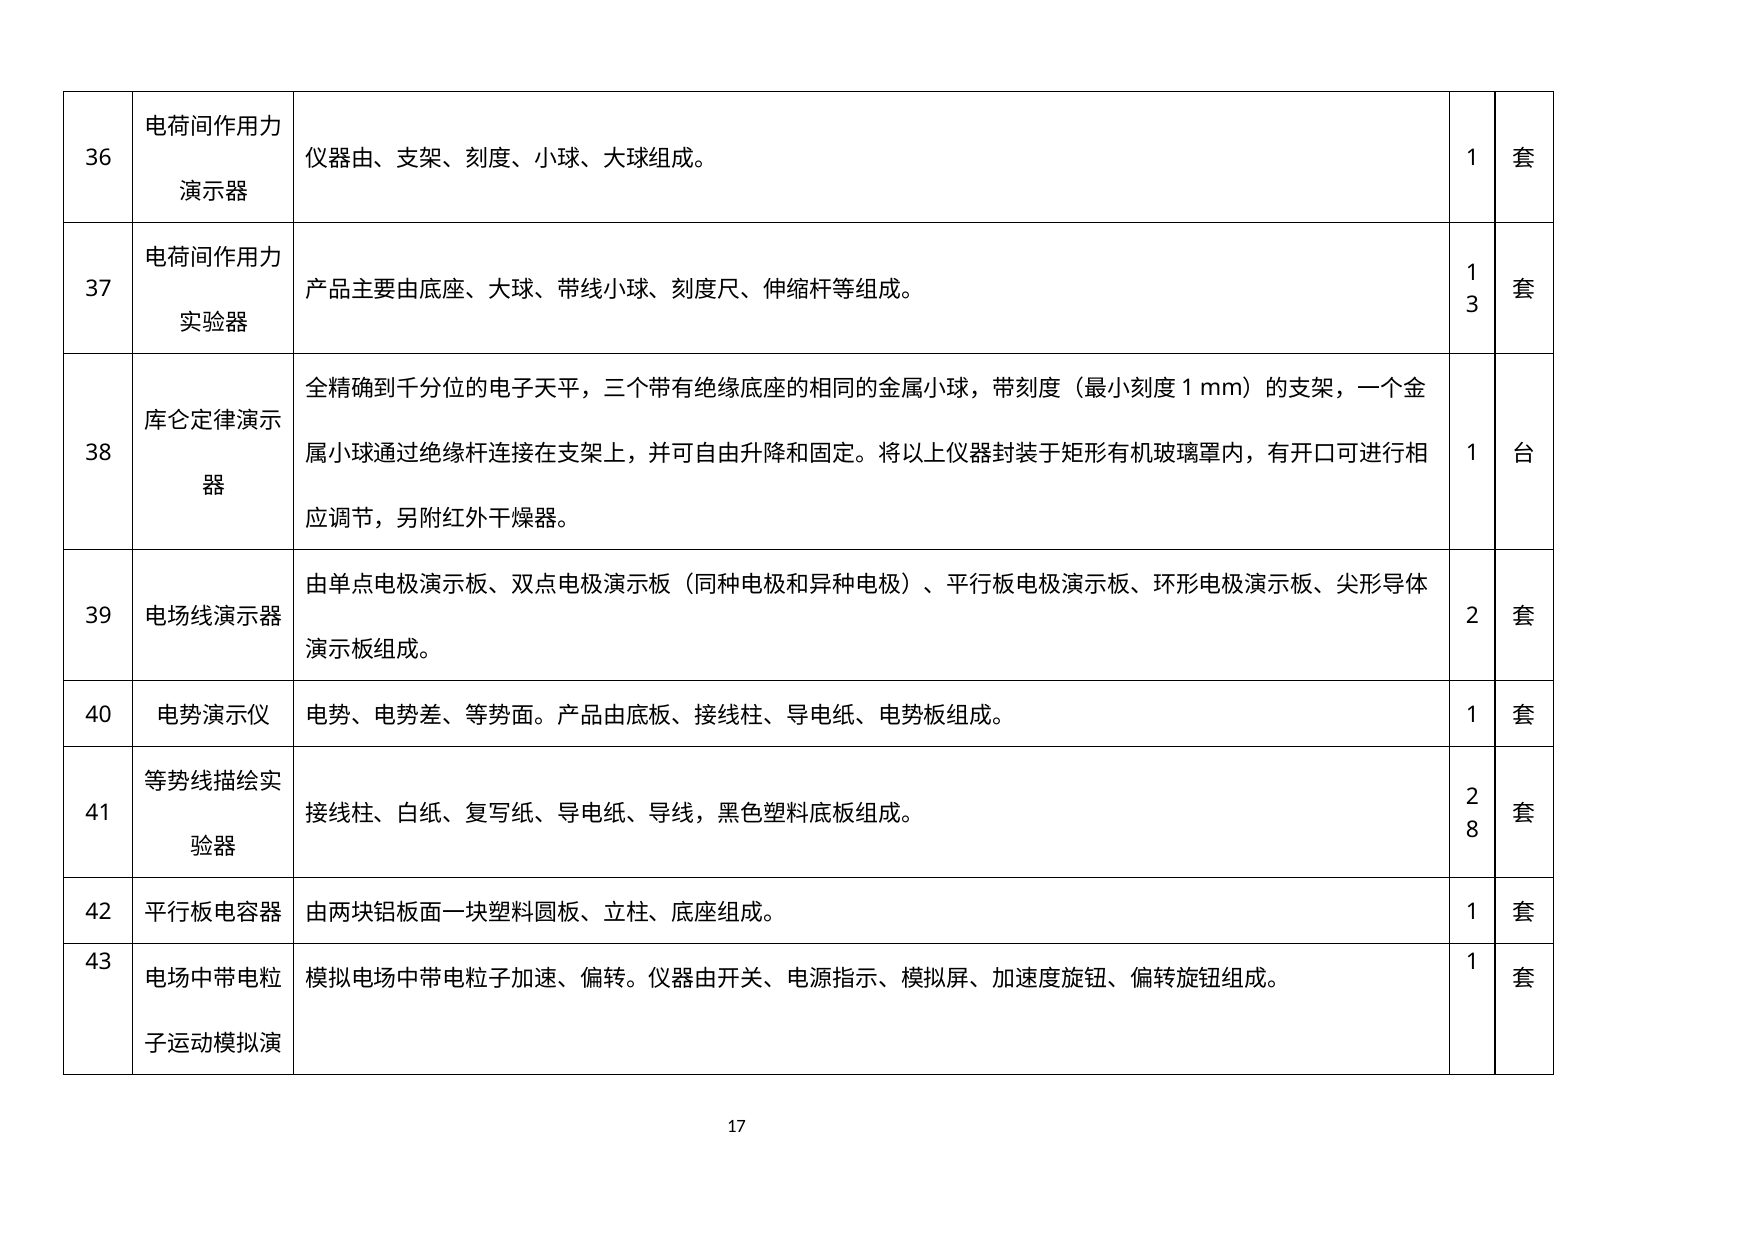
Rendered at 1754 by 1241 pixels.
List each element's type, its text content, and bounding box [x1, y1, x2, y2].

table_cell 全精确到千分位的电子天平，三个带有绝缘底座的相同的金属小球，带刻度（最小刻度 1 mm）的支架，一个金属小球通过绝缘杆连接在支架上，并可自由升降和固定。将以上仪器封装于矩形有机玻璃罩内，有开口可进行相应调节，另附红外干燥器。 [294, 354, 1449, 549]
table_cell 1 [1450, 681, 1494, 746]
table_cell 1 [1450, 92, 1494, 222]
table_cell 电荷间作用力实验器 [133, 223, 293, 353]
table_cell 电场线演示器 [133, 550, 293, 680]
table_cell 43 [64, 944, 132, 1074]
table_cell 2 [1450, 550, 1494, 680]
table_cell 套 [1496, 550, 1553, 680]
table_cell 42 [64, 878, 132, 943]
table_cell 套 [1496, 747, 1553, 877]
table_cell 38 [64, 354, 132, 549]
table_cell 28 [1450, 747, 1494, 877]
table_cell 套 [1496, 92, 1553, 222]
table_cell 电场中带电粒子运动模拟演示器 [133, 944, 293, 1074]
table_cell 平行板电容器 [133, 878, 293, 943]
table_cell 1 [1450, 944, 1494, 1074]
table_cell 台 [1496, 354, 1553, 549]
table_cell 套 [1496, 681, 1553, 746]
table_cell 电势演示仪 [133, 681, 293, 746]
table_cell 39 [64, 550, 132, 680]
table_cell 电荷间作用力演示器 [133, 92, 293, 222]
table_cell 1 [1450, 878, 1494, 943]
table_cell 电势、电势差、等势面。产品由底板、接线柱、导电纸、电势板组成。 [294, 681, 1449, 746]
table_cell 产品主要由底座、大球、带线小球、刻度尺、伸缩杆等组成。 [294, 223, 1449, 353]
table_cell 36 [64, 92, 132, 222]
table_cell 套 [1496, 944, 1553, 1074]
table_cell 由两块铝板面一块塑料圆板、立柱、底座组成。 [294, 878, 1449, 943]
table_cell 等势线描绘实验器 [133, 747, 293, 877]
table_cell 接线柱、白纸、复写纸、导电纸、导线，黑色塑料底板组成。 [294, 747, 1449, 877]
table_cell 40 [64, 681, 132, 746]
table_cell 套 [1496, 878, 1553, 943]
table_cell 1 [1450, 354, 1494, 549]
table_cell 套 [1496, 223, 1553, 353]
table_cell 库仑定律演示器 [133, 354, 293, 549]
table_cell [294, 944, 1449, 1074]
table_cell 37 [64, 223, 132, 353]
table_cell 由单点电极演示板、双点电极演示板（同种电极和异种电极）、平行板电极演示板、环形电极演示板、尖形导体演示板组成。 [294, 550, 1449, 680]
table_cell 仪器由、支架、刻度、小球、大球组成。 [294, 92, 1449, 222]
table_cell 41 [64, 747, 132, 877]
table_cell 13 [1450, 223, 1494, 353]
